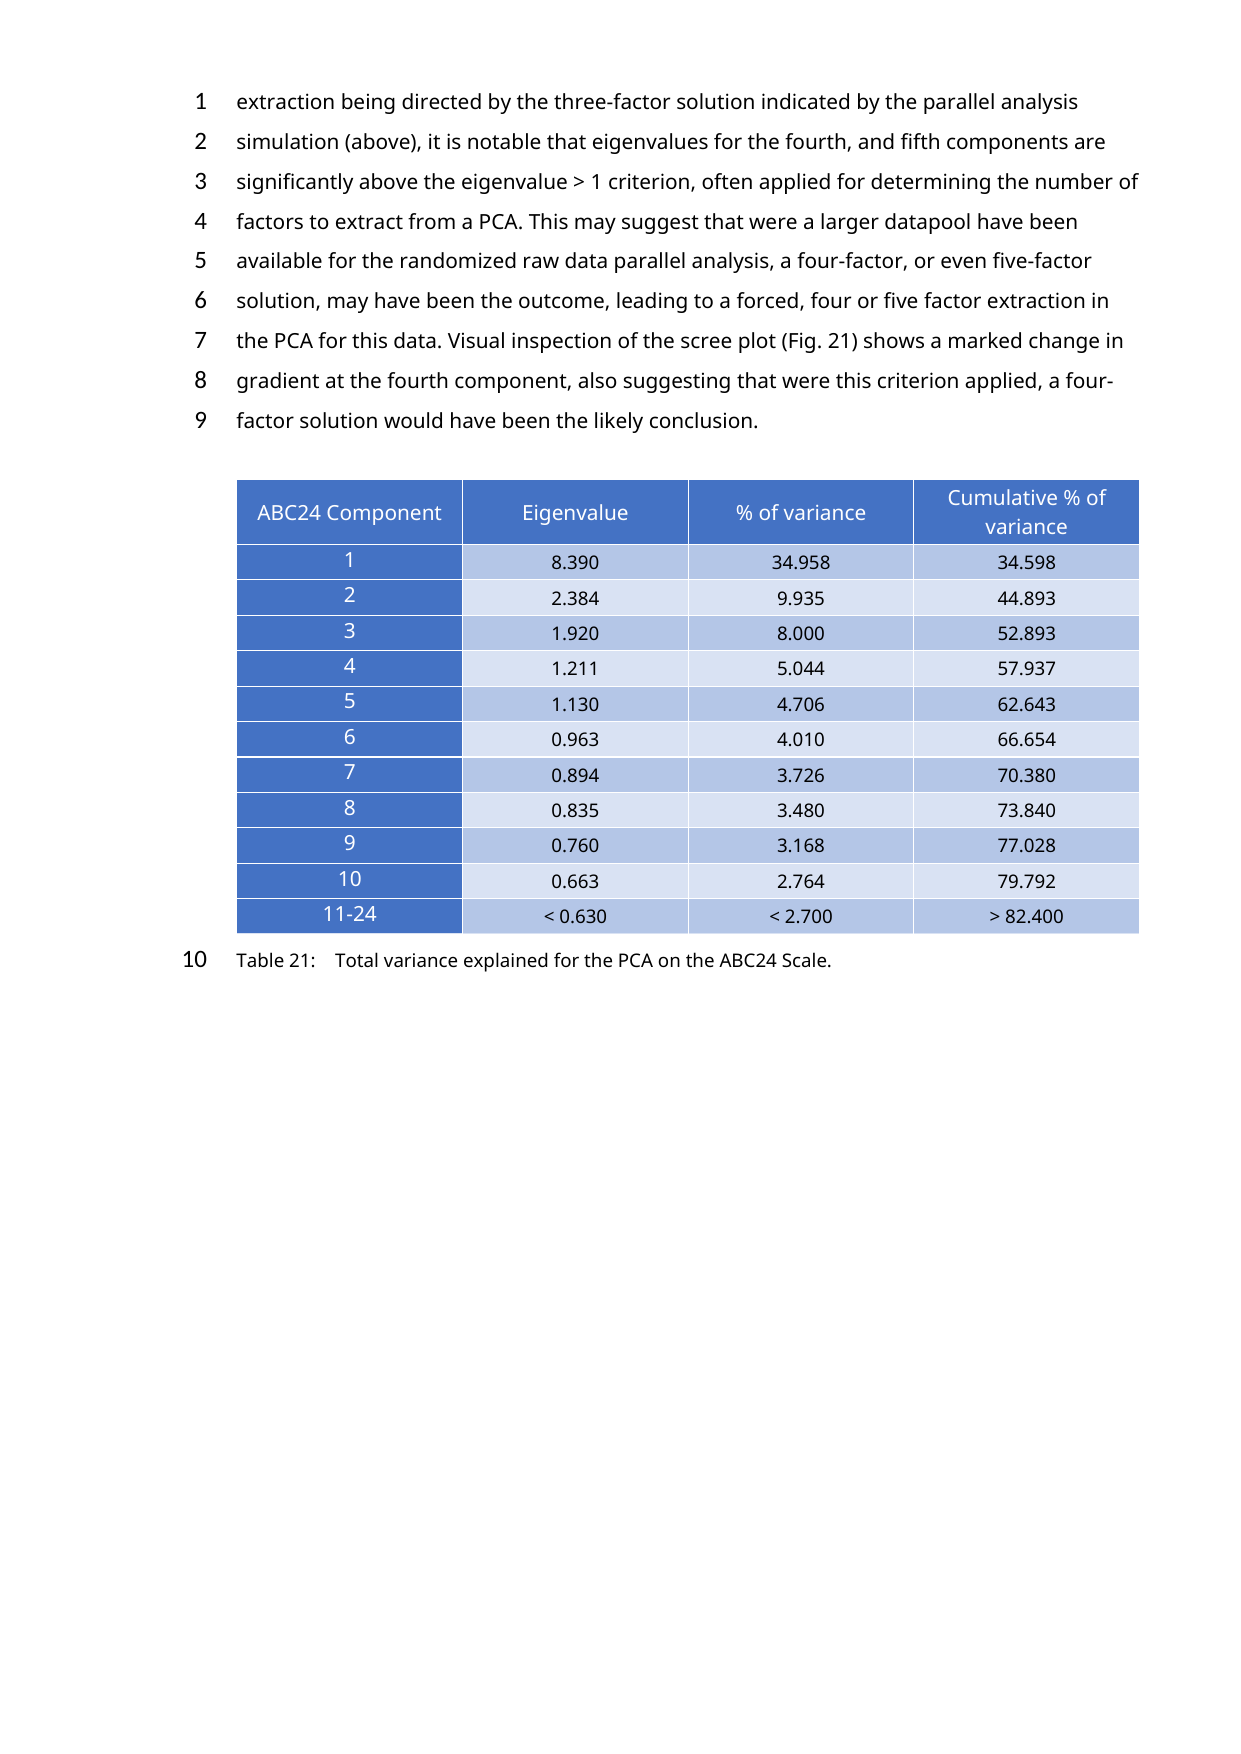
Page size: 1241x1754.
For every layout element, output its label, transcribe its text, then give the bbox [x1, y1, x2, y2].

table_cell 70.380 [914, 758, 1139, 792]
table_cell 2.764 [689, 864, 913, 898]
table_cell 3.168 [689, 828, 913, 863]
table_cell 7 [237, 758, 462, 792]
table_cell < 0.630 [463, 899, 688, 933]
table_cell > 82.400 [914, 899, 1139, 933]
table_cell 0.835 [463, 793, 688, 827]
table_cell 2.384 [463, 580, 688, 615]
table_cell 77.028 [914, 828, 1139, 863]
table_cell < 2.700 [689, 899, 913, 933]
table_cell 44.893 [914, 580, 1139, 615]
table_header Eigenvalue [463, 480, 688, 544]
table_cell 3.726 [689, 758, 913, 792]
table_cell 57.937 [914, 651, 1139, 686]
text extraction being directed by the three-factor solution indicated by the parallel analysis simulation (above), it is notable that eigenvalues for the fourth, and fifth components are significantly above the eigenvalue > 1 criterion, often applied for determining the number of factors to extract from a PCA. This may suggest that were a larger datapool have been available for the randomized raw data parallel analysis, a four-factor, or even five-factor solution, may have been the outcome, leading to a forced, four or five factor extraction in the PCA for this data. Visual inspection of the scree plot (Fig. 21) shows a marked change in gradient at the fourth component, also suggesting that were this criterion applied, a four-factor solution would have been the likely conclusion. [236, 87, 1140, 434]
table_cell 8.000 [689, 616, 913, 650]
table_cell 0.894 [463, 758, 688, 792]
text Table 21: Total variance explained for the PCA on the ABC24 Scale. [236, 947, 1140, 973]
table_cell 5 [237, 687, 462, 721]
table_cell 5.044 [689, 651, 913, 686]
table_header Cumulative % of variance [914, 480, 1139, 544]
table_cell 79.792 [914, 864, 1139, 898]
table_header % of variance [689, 480, 913, 544]
table_cell 52.893 [914, 616, 1139, 650]
table_cell 0.760 [463, 828, 688, 863]
table_cell 10 [237, 864, 462, 898]
table_cell 4 [237, 651, 462, 686]
table_cell 4.706 [689, 687, 913, 721]
table_cell 9 [237, 828, 462, 863]
table_cell 8 [237, 793, 462, 827]
table_cell 34.958 [689, 545, 913, 579]
table_cell 3.480 [689, 793, 913, 827]
table_cell 2 [237, 580, 462, 615]
table_cell 0.663 [463, 864, 688, 898]
table_cell 34.598 [914, 545, 1139, 579]
table_cell 1 [237, 545, 462, 579]
table_cell 3 [237, 616, 462, 650]
table_cell 73.840 [914, 793, 1139, 827]
table_cell 6 [237, 722, 462, 756]
table_cell 8.390 [463, 545, 688, 579]
table_cell 62.643 [914, 687, 1139, 721]
table_cell 1.130 [463, 687, 688, 721]
table_cell 11-24 [237, 899, 462, 933]
table_cell 0.963 [463, 722, 688, 756]
table_cell 9.935 [689, 580, 913, 615]
table_cell 1.211 [463, 651, 688, 686]
table_cell 4.010 [689, 722, 913, 756]
table_cell 66.654 [914, 722, 1139, 756]
table_cell 1.920 [463, 616, 688, 650]
table_header ABC24 Component [237, 480, 462, 544]
